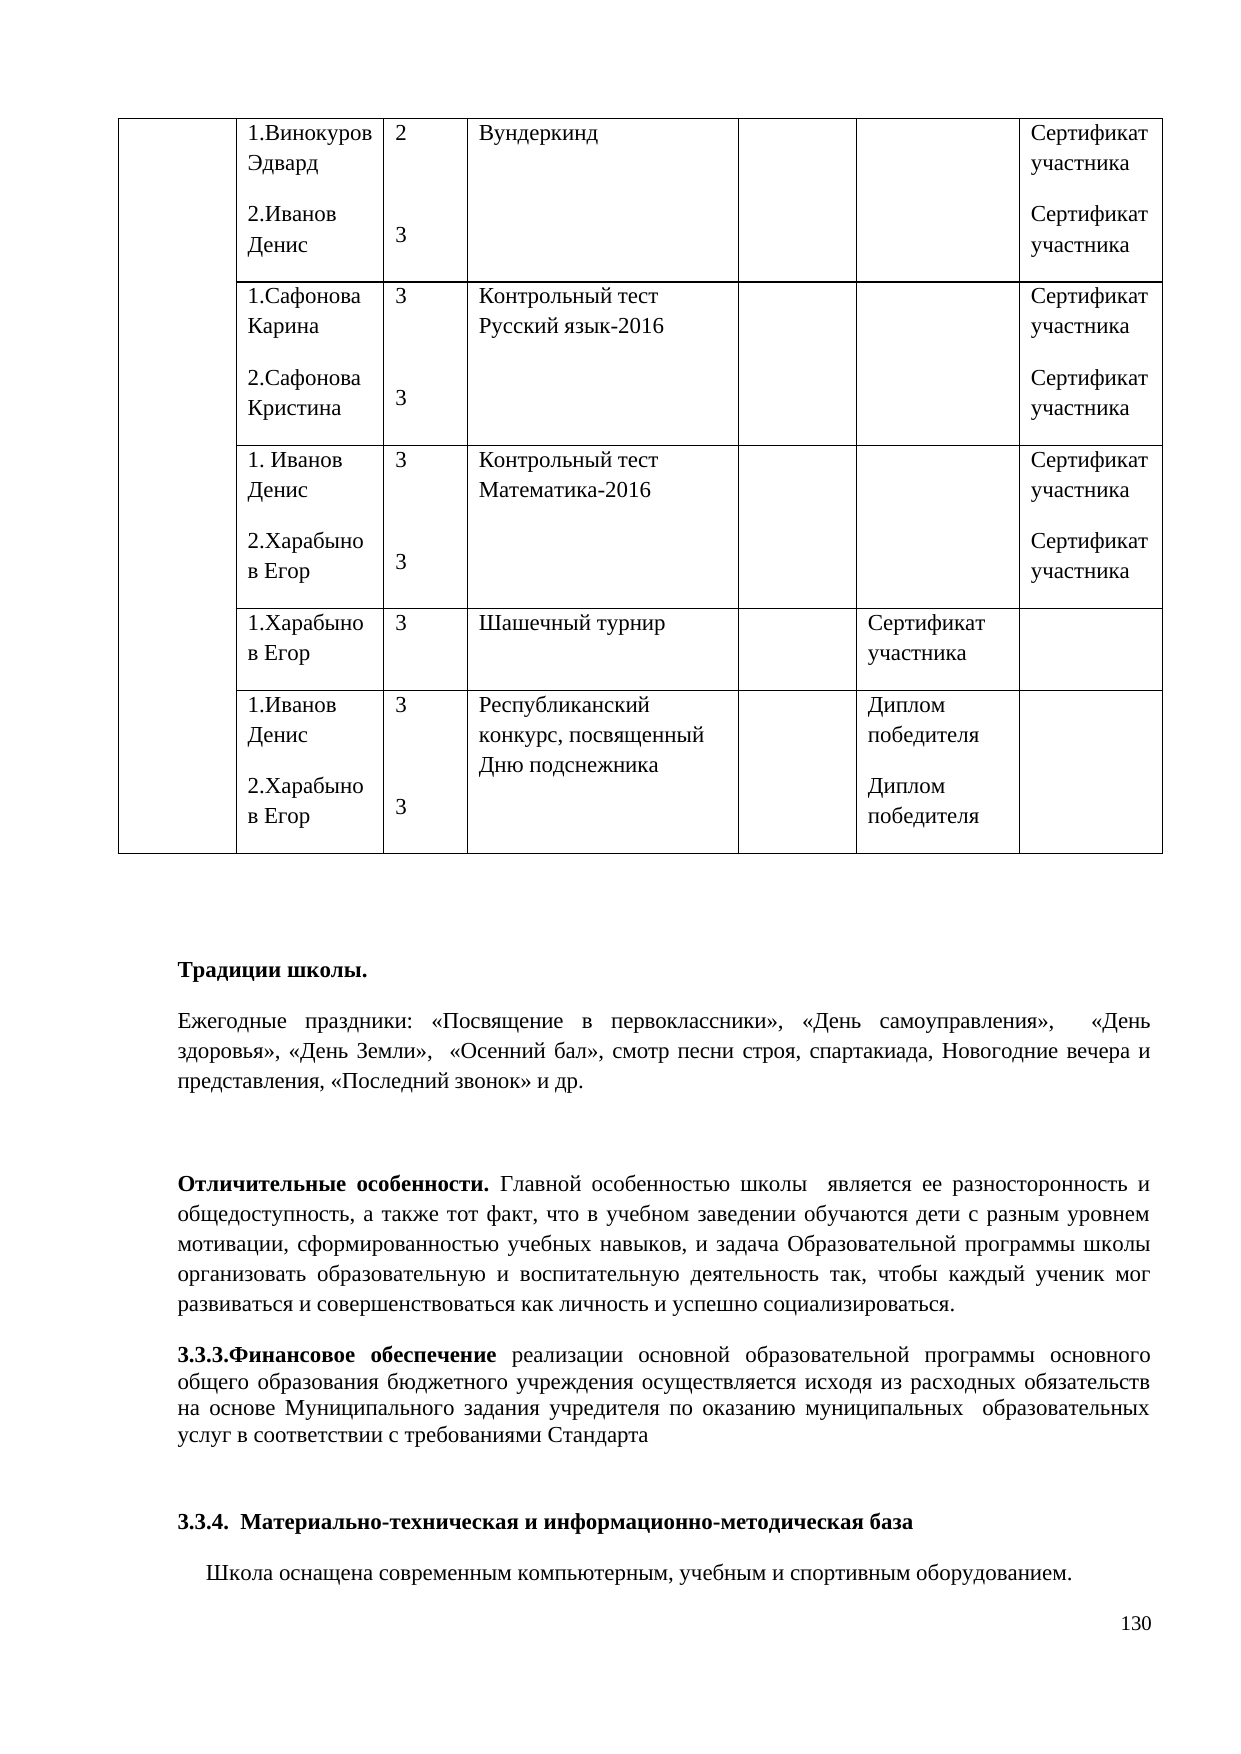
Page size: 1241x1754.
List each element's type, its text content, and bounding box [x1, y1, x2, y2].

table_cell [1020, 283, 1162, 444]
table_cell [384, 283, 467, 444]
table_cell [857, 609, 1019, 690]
text 3.3.3.Финансовое обеспечение реализации основной образовательной программы основного общего образования бюджетного учреждения осуществляется исходя из расходных обязательств на основе Муниципального задания учредителя по оказанию муниципальных образовательных услуг в соответствии с требованиями Стандарта [177, 1342, 1152, 1447]
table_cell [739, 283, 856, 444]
text 3.3.4. Материально-техническая и информационно-методическая база [177, 1508, 1152, 1535]
text Отличительные особенности. Главной особенностью школы является ее разносторонность и общедоступность, а также тот факт, что в учебном заведении обучаются дети с разным уровнем мотивации, сформированностью учебных навыков, и задача Образовательной программы школы организовать образовательную и воспитательную деятельность так, чтобы каждый ученик мог развиваться и совершенствоваться как личность и успешно социализироваться. [177, 1170, 1152, 1317]
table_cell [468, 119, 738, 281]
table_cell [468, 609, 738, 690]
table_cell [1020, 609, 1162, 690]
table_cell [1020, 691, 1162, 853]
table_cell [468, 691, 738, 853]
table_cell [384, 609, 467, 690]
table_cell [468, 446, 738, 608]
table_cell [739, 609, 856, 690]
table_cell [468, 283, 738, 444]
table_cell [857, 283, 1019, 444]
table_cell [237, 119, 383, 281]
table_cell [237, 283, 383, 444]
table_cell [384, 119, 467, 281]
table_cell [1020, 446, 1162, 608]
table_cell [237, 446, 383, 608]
text Школа оснащена современным компьютерным, учебным и спортивным оборудованием. [177, 1559, 1152, 1586]
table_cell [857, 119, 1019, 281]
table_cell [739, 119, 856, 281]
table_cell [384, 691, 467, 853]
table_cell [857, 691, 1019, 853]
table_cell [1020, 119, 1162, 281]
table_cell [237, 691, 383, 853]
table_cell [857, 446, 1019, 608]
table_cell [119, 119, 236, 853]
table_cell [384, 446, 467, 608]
text Ежегодные праздники: «Посвящение в первоклассники», «День самоуправления», «День здоровья», «День Земли», «Осенний бал», смотр песни строя, спартакиада, Новогодние вечера и представления, «Последний звонок» и др. [177, 1007, 1152, 1094]
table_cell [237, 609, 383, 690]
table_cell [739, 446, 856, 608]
text Традиции школы. [177, 956, 1152, 982]
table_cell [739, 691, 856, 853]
